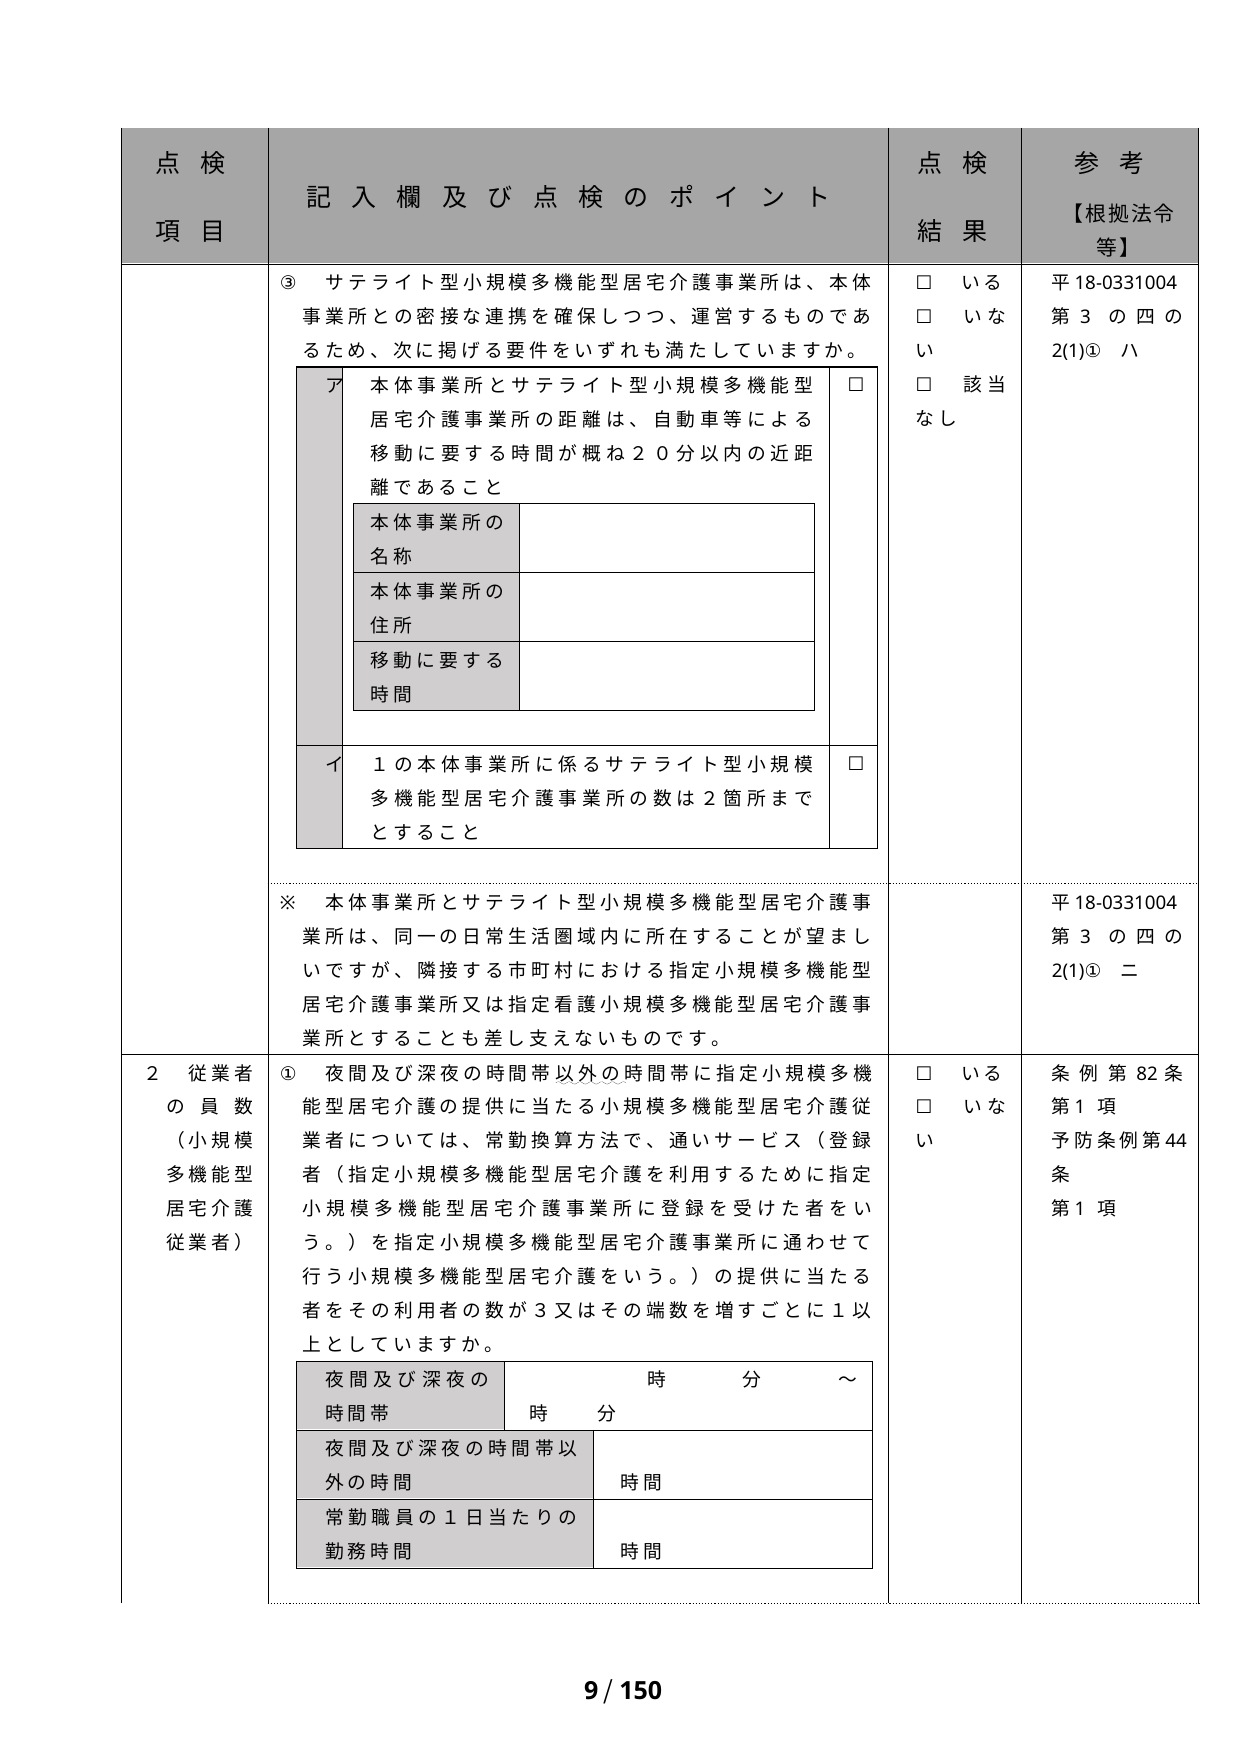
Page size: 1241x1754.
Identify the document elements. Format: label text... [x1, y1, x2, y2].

table_cell 平18-0331004 第3の四の2(1)①ニ [1022, 883, 1198, 1054]
table_header 参考 【根拠法令等】 [1022, 128, 1198, 263]
table_cell 平18-0331004 第3の四の2(1)①ハ [1022, 265, 1198, 883]
table_cell いる いない 該当なし [889, 265, 1021, 883]
table_cell ※ 本体事業所とサテライト型小規模多機能型居宅介護事業所は、同一の日常生活圏域内に所在することが望ましいですが、隣接する市町村における指定小規模多機能型居宅介護事業所又は指定看護小規模多機能型居宅介護事業所とすることも差し支えないものです。 [269, 883, 888, 1054]
table_cell ２ 従業者の員数（小規模多機能型居宅介護従業者） [122, 1055, 268, 1602]
table_cell [122, 265, 268, 883]
table_cell [889, 883, 1021, 1054]
table_cell 条例第82条第1項 予防条例第44条 第1項 [1022, 1055, 1198, 1602]
table_header 点検項目 [122, 128, 268, 263]
table_cell [122, 883, 268, 1054]
table_header 点検結果 [889, 128, 1021, 263]
table_cell ③ サテライト型小規模多機能型居宅介護事業所は、本体事業所との密接な連携を確保しつつ、運営するものであるため、次に掲げる要件をいずれも満たしていますか。 [269, 265, 888, 883]
table_cell いる いない [889, 1055, 1021, 1602]
table_cell ① 夜間及び深夜の時間帯以外の時間帯に指定小規模多機能型居宅介護の提供に当たる小規模多機能型居宅介護従業者については、常勤換算方法で、通いサービス（登録者（指定小規模多機能型居宅介護を利用するために指定小規模多機能型居宅介護事業所に登録を受けた者をいう。）を指定小規模多機能型居宅介護事業所に通わせて行う小規模多機能型居宅介護をいう。）の提供に当たる者をその利用者の数が３又はその端数を増すごとに１以上としていますか。 [269, 1055, 888, 1602]
table_header 記入欄及び点検のポイント [269, 128, 888, 263]
